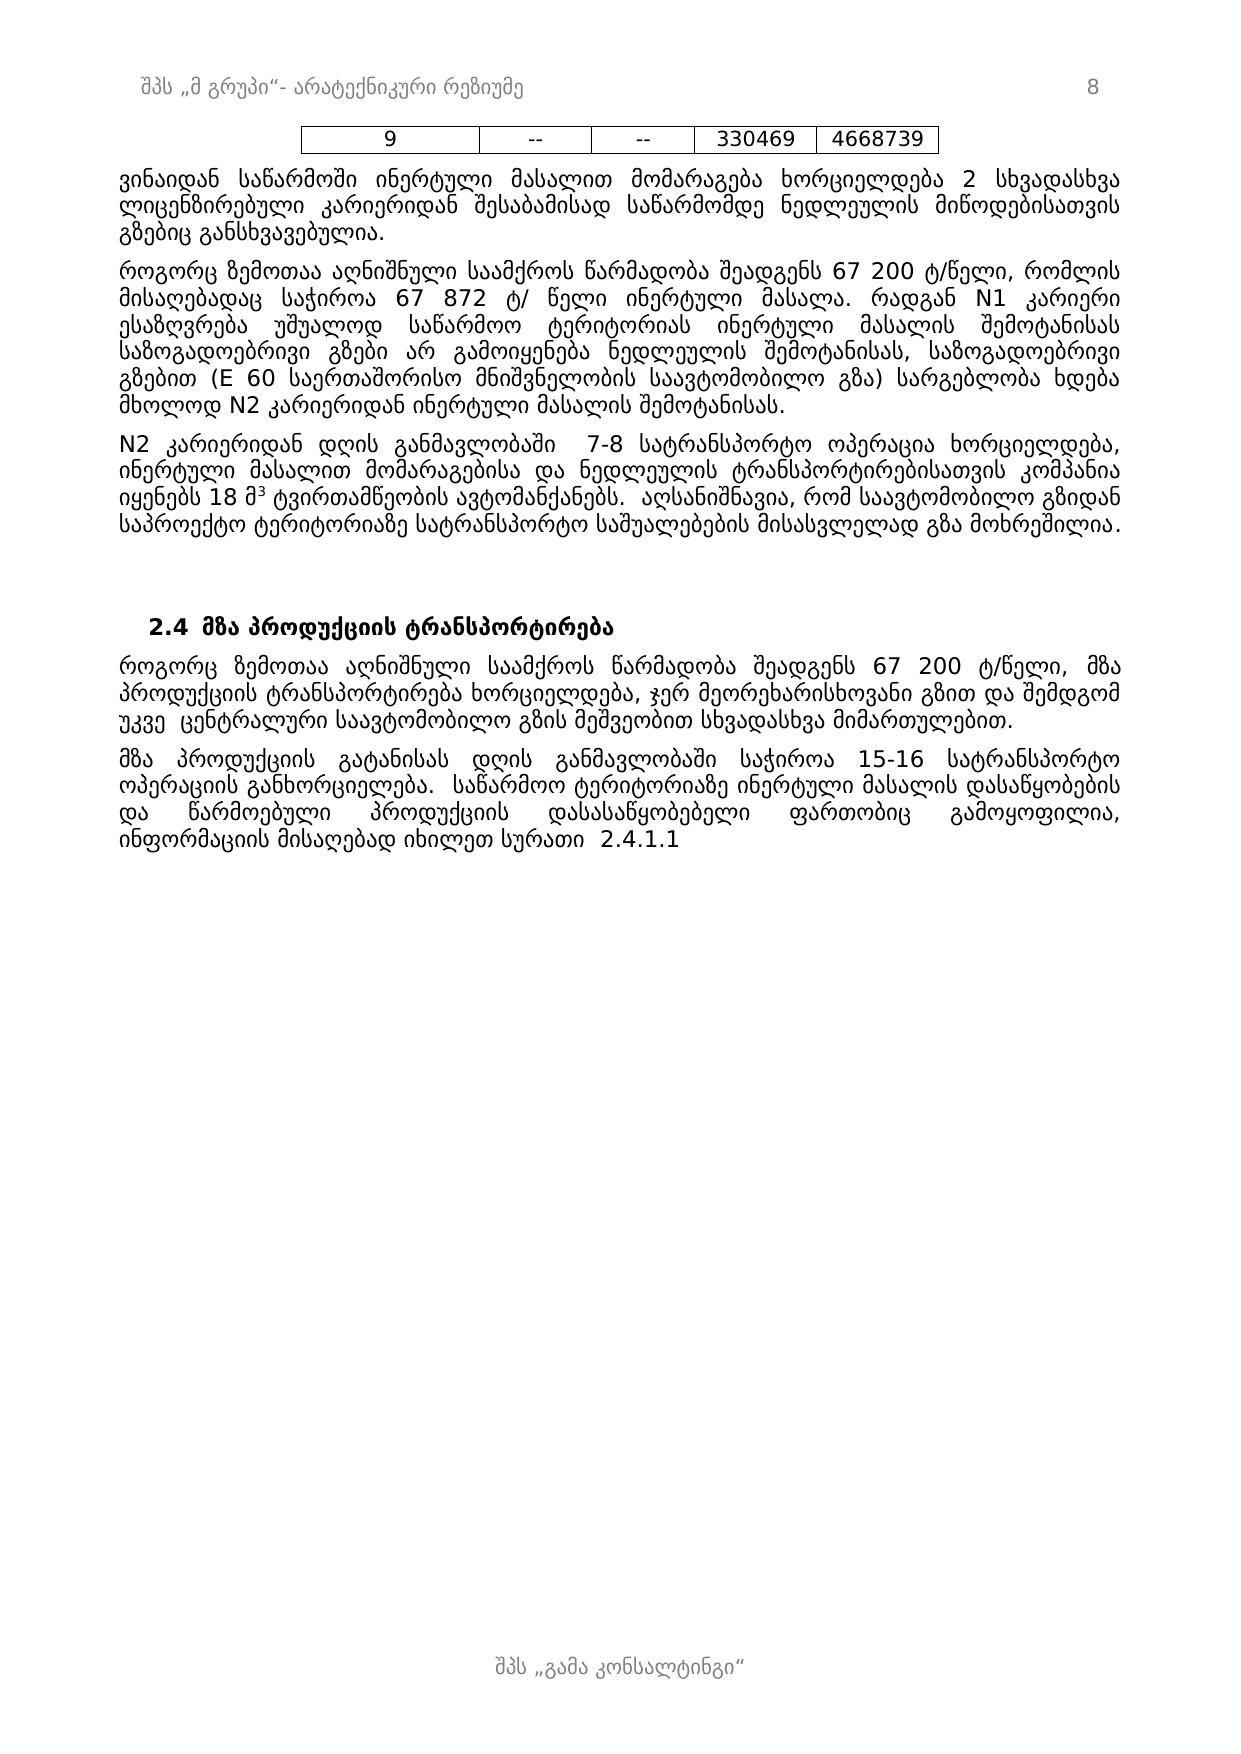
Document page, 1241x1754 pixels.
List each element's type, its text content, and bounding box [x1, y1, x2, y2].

text როგორც ზემოთაა აღნიშნული საამქროს წარმადობა შეადგენს 67 200 ტ/წელი, რომლის მისაღებადაც საჭიროა 67 872 ტ/ წელი ინერტული მასალა. რადგან N1 კარიერი ესაზღვრება უშუალოდ საწარმოო ტერიტორიას ინერტული მასალის შემოტანისას საზოგადოებრივი გზები არ გამოიყენება ნედლეულის შემოტანისას, საზოგადოებრივი გზებით (E 60 საერთაშორისო მნიშვნელობის საავტომობილო გზა) სარგებლობა ხდება მხოლოდ N2 კარიერიდან ინერტული მასალის შემოტანისას. [118, 258, 1122, 418]
subtitle მზა პროდუქციის ტრანსპორტირება [148, 614, 1122, 641]
table_cell 9 [302, 127, 479, 152]
table_cell -- [480, 127, 591, 152]
text როგორც ზემოთაა აღნიშნული საამქროს წარმადობა შეადგენს 67 200 ტ/წელი, მზა პროდუქციის ტრანსპორტირება ხორციელდება, ჯერ მეორეხარისხოვანი გზით და შემდგომ უკვე ცენტრალური საავტომობილო გზის მეშვეობით სხვადასხვა მიმართულებით. [118, 653, 1122, 733]
table_cell 330469 [695, 127, 816, 152]
table_cell 4668739 [817, 127, 938, 152]
table_cell -- [592, 127, 694, 152]
text მზა პროდუქციის გატანისას დღის განმავლობაში საჭიროა 15-16 სატრანსპორტო ოპერაციის განხორციელება. საწარმოო ტერიტორიაზე ინერტული მასალის დასაწყობების და წარმოებული პროდუქციის დასასაწყობებელი ფართობიც გამოყოფილია, ინფორმაციის მისაღებად იხილეთ სურათი 2.4.1.1 [118, 746, 1122, 853]
text ვინაიდან საწარმოში ინერტული მასალით მომარაგება ხორციელდება 2 სხვადასხვა ლიცენზირებული კარიერიდან შესაბამისად საწარმომდე ნედლეულის მიწოდებისათვის გზებიც განსხვავებულია. [118, 166, 1122, 246]
text N2 კარიერიდან დღის განმავლობაში 7-8 სატრანსპორტო ოპერაცია ხორციელდება, ინერტული მასალით მომარაგებისა და ნედლეულის ტრანსპორტირებისათვის კომპანია იყენებს 18 მ3 ტვირთამწეობის ავტომანქანებს. აღსანიშნავია, რომ საავტომობილო გზიდან საპროექტო ტერიტორიაზე სატრანსპორტო საშუალებების მისასვლელად გზა მოხრეშილია. [118, 431, 1122, 538]
